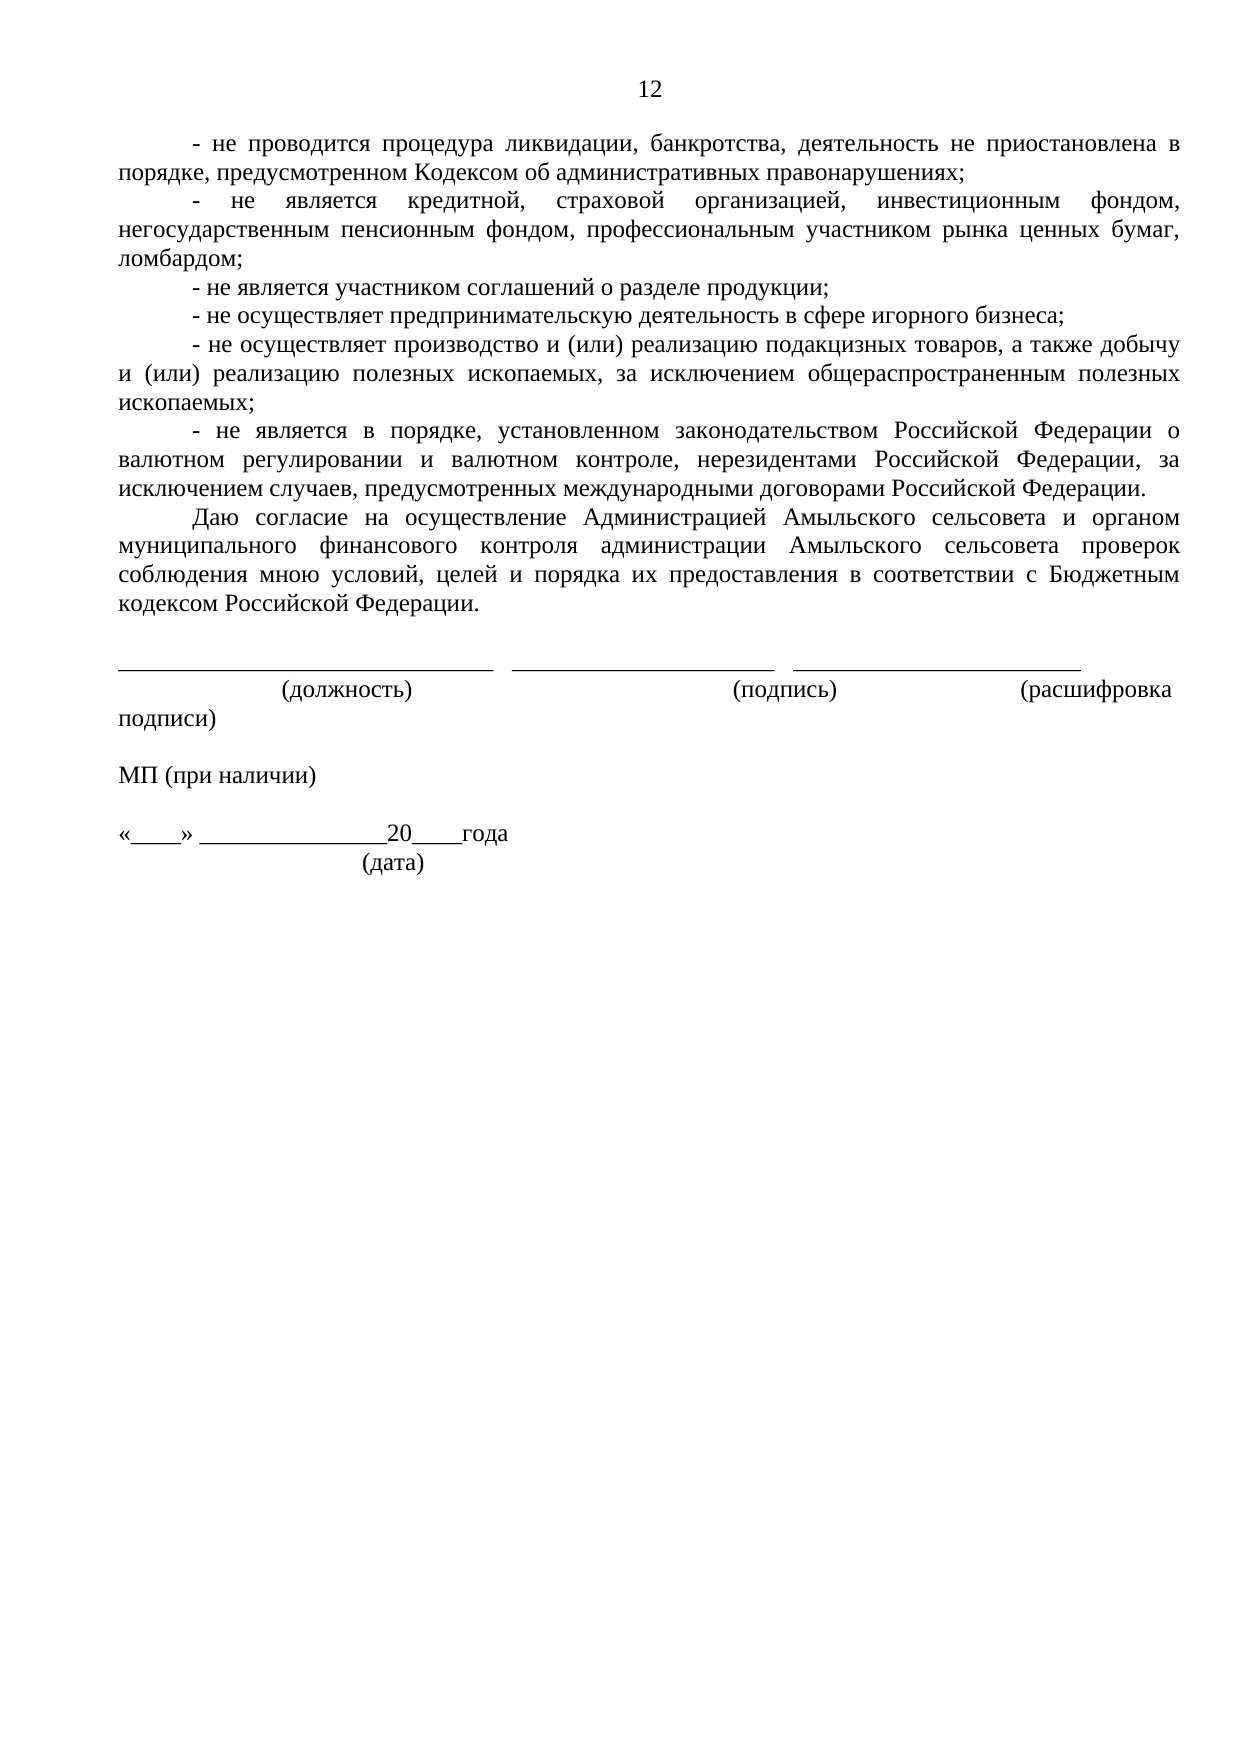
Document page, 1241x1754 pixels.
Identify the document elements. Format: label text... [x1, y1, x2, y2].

text (дата) [118, 847, 1181, 876]
text ______________________________ _____________________ _______________________ [118, 646, 1181, 674]
text - не осуществляет производство и (или) реализацию подакцизных товаров, а также добычу и (или) реализацию полезных ископаемых, за исключением общераспространенным полезных ископаемых; [118, 329, 1181, 416]
text - не является в порядке, установленном законодательством Российской Федерации о валютном регулировании и валютном контроле, нерезидентами Российской Федерации, за исключением случаев, предусмотренных международными договорами Российской Федерации. [118, 416, 1181, 502]
text - не является участником соглашений о разделе продукции; [118, 272, 1181, 301]
text - не осуществляет предпринимательскую деятельность в сфере игорного бизнеса; [118, 301, 1181, 329]
text (должность) (подпись) (расшифровка подписи) [118, 674, 1181, 732]
text - не проводится процедура ликвидации, банкротства, деятельность не приостановлена в порядке, предусмотренном Кодексом об административных правонарушениях; [118, 128, 1181, 186]
text «____» _______________20____года [118, 818, 1181, 847]
text - не является кредитной, страховой организацией, инвестиционным фондом, негосударственным пенсионным фондом, профессиональным участником рынка ценных бумаг, ломбардом; [118, 186, 1181, 272]
text МП (при наличии) [118, 761, 1181, 789]
text Даю согласие на осуществление Администрацией Амыльского сельсовета и органом муниципального финансового контроля администрации Амыльского сельсовета проверок соблюдения мною условий, целей и порядка их предоставления в соответствии с Бюджетным кодексом Российской Федерации. [118, 502, 1181, 617]
